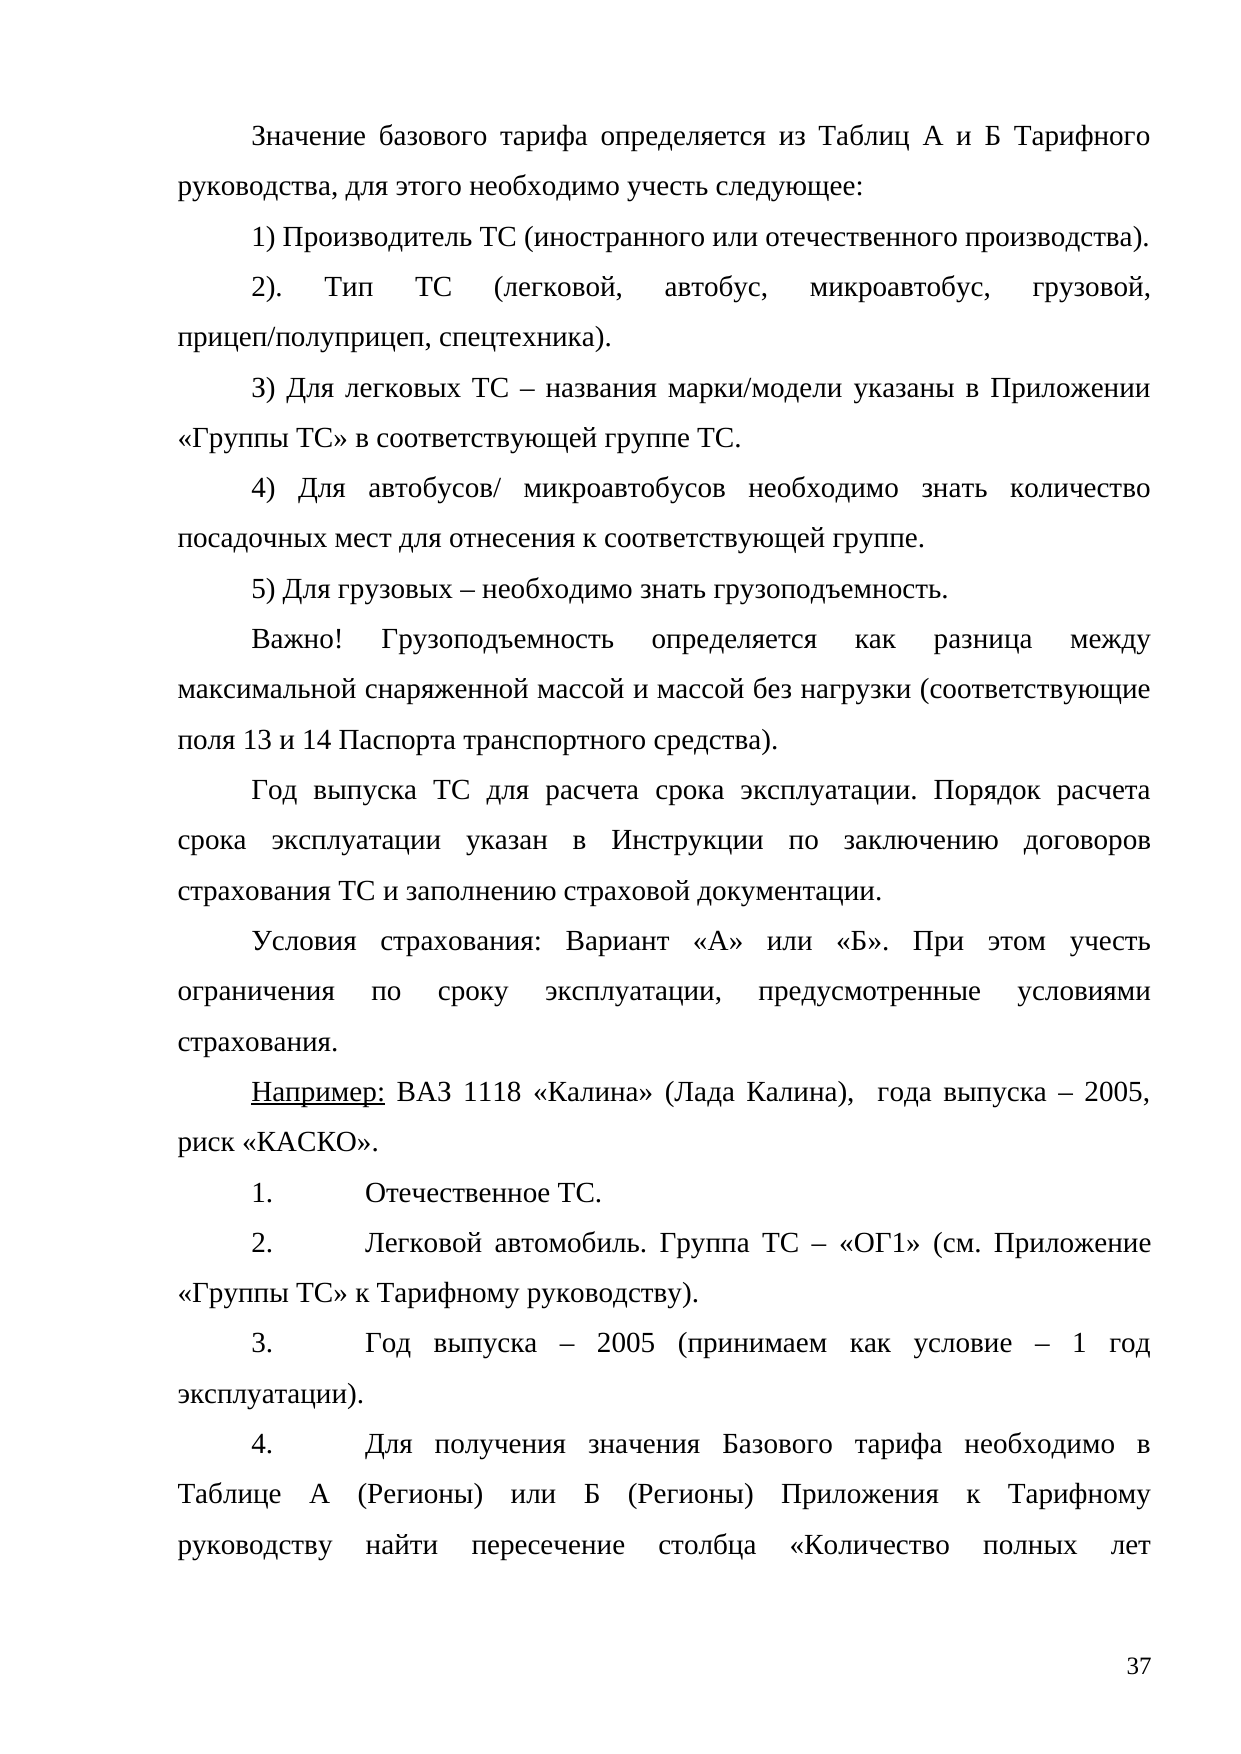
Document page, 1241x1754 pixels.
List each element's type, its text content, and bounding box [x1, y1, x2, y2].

text Условия страхования: Вариант «А» или «Б». При этом учесть ограничения по сроку эксплуатации, предусмотренные условиями страхования. [177, 923, 1152, 1057]
text Год выпуска ТС для расчета срока эксплуатации. Порядок расчета срока эксплуатации указан в Инструкции по заключению договоров страхования ТС и заполнению страховой документации. [177, 772, 1152, 906]
text Например: ВАЗ 1118 «Калина» (Лада Калина), года выпуска – 2005, риск «КАСКО». [177, 1074, 1152, 1158]
text 4) Для автобусов/ микроавтобусов необходимо знать количество посадочных мест для отнесения к соответствующей группе. [177, 470, 1152, 554]
text Значение базового тарифа определяется из Таблиц А и Б Тарифного руководства, для этого необходимо учесть следующее: [177, 118, 1152, 202]
text Важно! Грузоподъемность определяется как разница между максимальной снаряженной массой и массой без нагрузки (соответствующие поля 13 и 14 Паспорта транспортного средства). [177, 621, 1152, 755]
list Год выпуска – 2005 (принимаем как условие – 1 год эксплуатации). [177, 1326, 1152, 1409]
list Легковой автомобиль. Группа ТС – «ОГ1» (см. Приложение «Группы ТС» к Тарифному руководству). [177, 1225, 1152, 1309]
text 5) Для грузовых – необходимо знать грузоподъемность. [177, 571, 1152, 604]
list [177, 1426, 1152, 1560]
list Отечественное ТС. [177, 1175, 1152, 1208]
text 2). Тип ТС (легковой, автобус, микроавтобус, грузовой, прицеп/полуприцеп, спецтехника). [177, 269, 1152, 353]
text З) Для легковых ТС – названия марки/модели указаны в Приложении «Группы ТС» в соответствующей группе ТС. [177, 370, 1152, 453]
text 1) Производитель ТС (иностранного или отечественного производства). [177, 219, 1152, 252]
